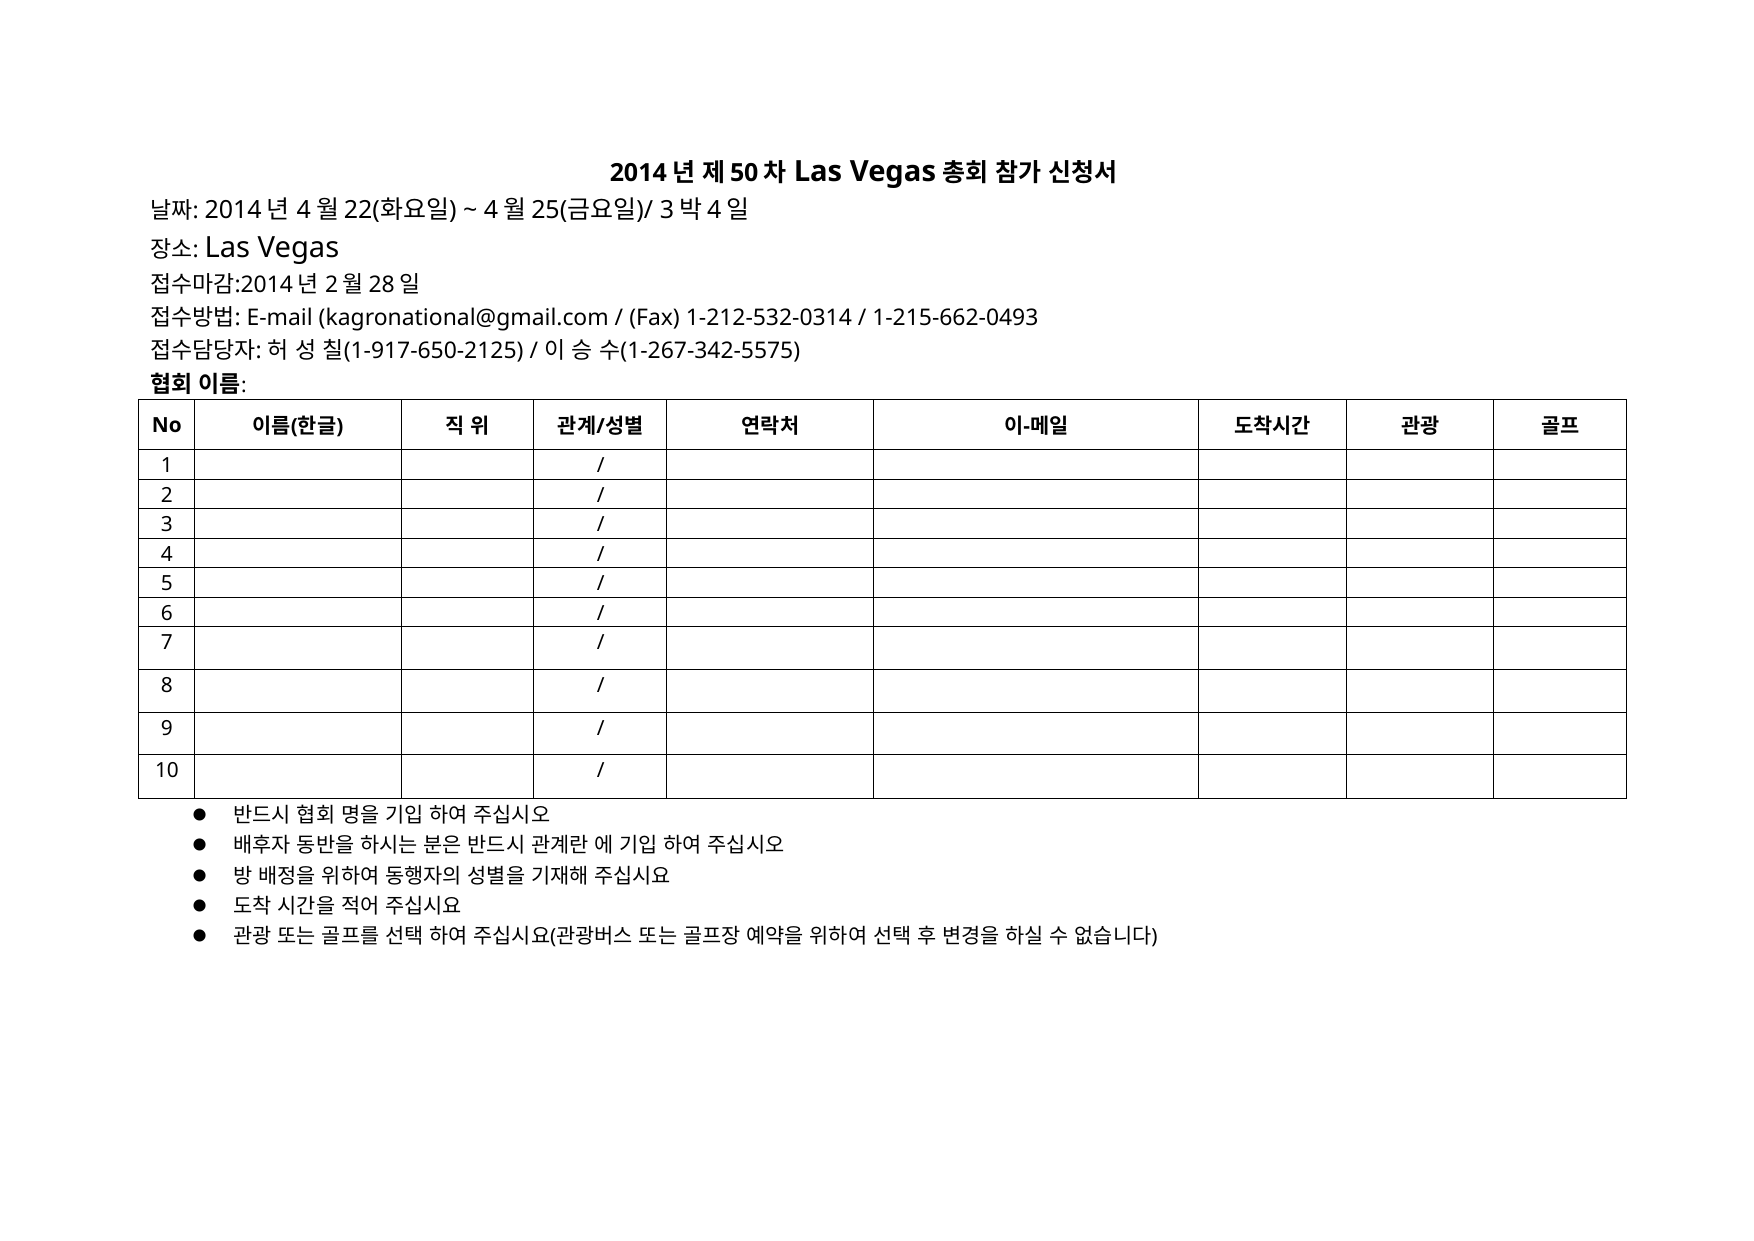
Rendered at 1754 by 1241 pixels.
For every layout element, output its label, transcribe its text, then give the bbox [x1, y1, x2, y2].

table_cell [402, 670, 533, 712]
table_cell [874, 509, 1198, 538]
table_cell 8 [139, 670, 194, 712]
table_cell [402, 627, 533, 669]
table_cell [1494, 450, 1626, 479]
table_cell [195, 568, 401, 597]
text 접수마감:2014년 2월28일 [150, 266, 1577, 299]
table_cell / [534, 670, 666, 712]
table_header 관광 [1347, 400, 1493, 449]
list 반드시 협회 명을 기입 하여 주십시오 [192, 799, 1577, 829]
table_cell [1494, 755, 1626, 797]
table_cell [402, 539, 533, 567]
list 도착 시간을 적어 주십시요 [192, 889, 1577, 919]
table_cell / [534, 568, 666, 597]
table_cell [402, 755, 533, 797]
table_cell [195, 670, 401, 712]
table_cell 3 [139, 509, 194, 538]
text 날짜: 2014년 4월22(화요일) ~ 4월25(금요일)/ 3박4일 [150, 190, 1577, 226]
text 접수담당자: 허 성 칠(1-917-650-2125) / 이 승 수(1-267-342-5575) [150, 332, 1577, 366]
table_cell [1347, 670, 1493, 712]
table_cell [195, 539, 401, 567]
table_header 도착시간 [1199, 400, 1346, 449]
table_cell [402, 509, 533, 538]
table_cell [1347, 755, 1493, 797]
table_cell [195, 480, 401, 508]
table_cell 7 [139, 627, 194, 669]
table_cell [195, 450, 401, 479]
table_cell [402, 450, 533, 479]
table_cell [874, 568, 1198, 597]
table_cell [1494, 713, 1626, 754]
table_cell [1199, 509, 1346, 538]
table_cell [402, 480, 533, 508]
table_cell [1347, 480, 1493, 508]
table_cell / [534, 450, 666, 479]
table_cell [1199, 670, 1346, 712]
table_cell [874, 627, 1198, 669]
table_cell [1199, 755, 1346, 797]
table_cell [1347, 539, 1493, 567]
table_cell [1347, 598, 1493, 626]
table_cell [1494, 670, 1626, 712]
table_cell [195, 713, 401, 754]
table_cell [667, 509, 873, 538]
table_cell [667, 627, 873, 669]
table_cell / [534, 539, 666, 567]
table_cell 2 [139, 480, 194, 508]
table_cell [874, 670, 1198, 712]
table_cell [1494, 627, 1626, 669]
table_cell [1494, 509, 1626, 538]
table_cell [874, 755, 1198, 797]
table_header 연락처 [667, 400, 873, 449]
table_cell [402, 598, 533, 626]
text 장소: Las Vegas [150, 226, 1577, 266]
table_cell / [534, 755, 666, 797]
table_cell [402, 713, 533, 754]
table_cell [667, 598, 873, 626]
table_cell [1347, 627, 1493, 669]
list 방 배정을 위하여 동행자의 성별을 기재해 주십시요 [192, 859, 1577, 889]
table_cell [1347, 713, 1493, 754]
list 관광 또는 골프를 선택 하여 주십시요(관광버스 또는 골프장 예약을 위하여 선택 후 변경을 하실 수 없습니다) [192, 919, 1577, 949]
table_cell [874, 539, 1198, 567]
table_cell / [534, 627, 666, 669]
table_cell 10 [139, 755, 194, 797]
table_cell [195, 627, 401, 669]
table_cell [1347, 450, 1493, 479]
table_cell [667, 480, 873, 508]
table_cell 6 [139, 598, 194, 626]
list 배후자 동반을 하시는 분은 반드시 관계란 에 기입 하여 주십시오 [192, 829, 1577, 859]
table_cell / [534, 713, 666, 754]
table_cell [1199, 539, 1346, 567]
table_cell [195, 755, 401, 797]
table_cell [874, 598, 1198, 626]
table_cell [1494, 480, 1626, 508]
table_header 직 위 [402, 400, 533, 449]
table_cell [874, 480, 1198, 508]
table_header 골프 [1494, 400, 1626, 449]
text 접수방법: E-mail (kagronational@gmail.com / (Fax) 1-212-532-0314 / 1-215-662-0493 [150, 299, 1577, 332]
table_header 관계/성별 [534, 400, 666, 449]
table_cell [667, 539, 873, 567]
table_cell [1347, 509, 1493, 538]
table_cell [667, 670, 873, 712]
text 2014년 제50차 Las Vegas 총회 참가 신청서 [150, 150, 1577, 190]
table_header No [139, 400, 194, 449]
table_cell [1494, 598, 1626, 626]
table_cell [1494, 539, 1626, 567]
table_cell [874, 713, 1198, 754]
table_cell [1199, 627, 1346, 669]
table_cell [195, 509, 401, 538]
table_cell [195, 598, 401, 626]
table_cell [874, 450, 1198, 479]
text 협회 이름: [150, 366, 1577, 399]
table_cell [1347, 568, 1493, 597]
table_header 이름(한글) [195, 400, 401, 449]
table_cell 1 [139, 450, 194, 479]
table_cell [1199, 450, 1346, 479]
table_cell / [534, 509, 666, 538]
table_cell [667, 568, 873, 597]
table_cell [1199, 568, 1346, 597]
table_cell / [534, 480, 666, 508]
table_cell [402, 568, 533, 597]
table_cell [667, 450, 873, 479]
table_cell 5 [139, 568, 194, 597]
table_header 이-메일 [874, 400, 1198, 449]
table_cell / [534, 598, 666, 626]
table_cell [667, 755, 873, 797]
table_cell 4 [139, 539, 194, 567]
table_cell 9 [139, 713, 194, 754]
table_cell [1199, 598, 1346, 626]
table_cell [1199, 713, 1346, 754]
table_cell [667, 713, 873, 754]
table_cell [1494, 568, 1626, 597]
table_cell [1199, 480, 1346, 508]
